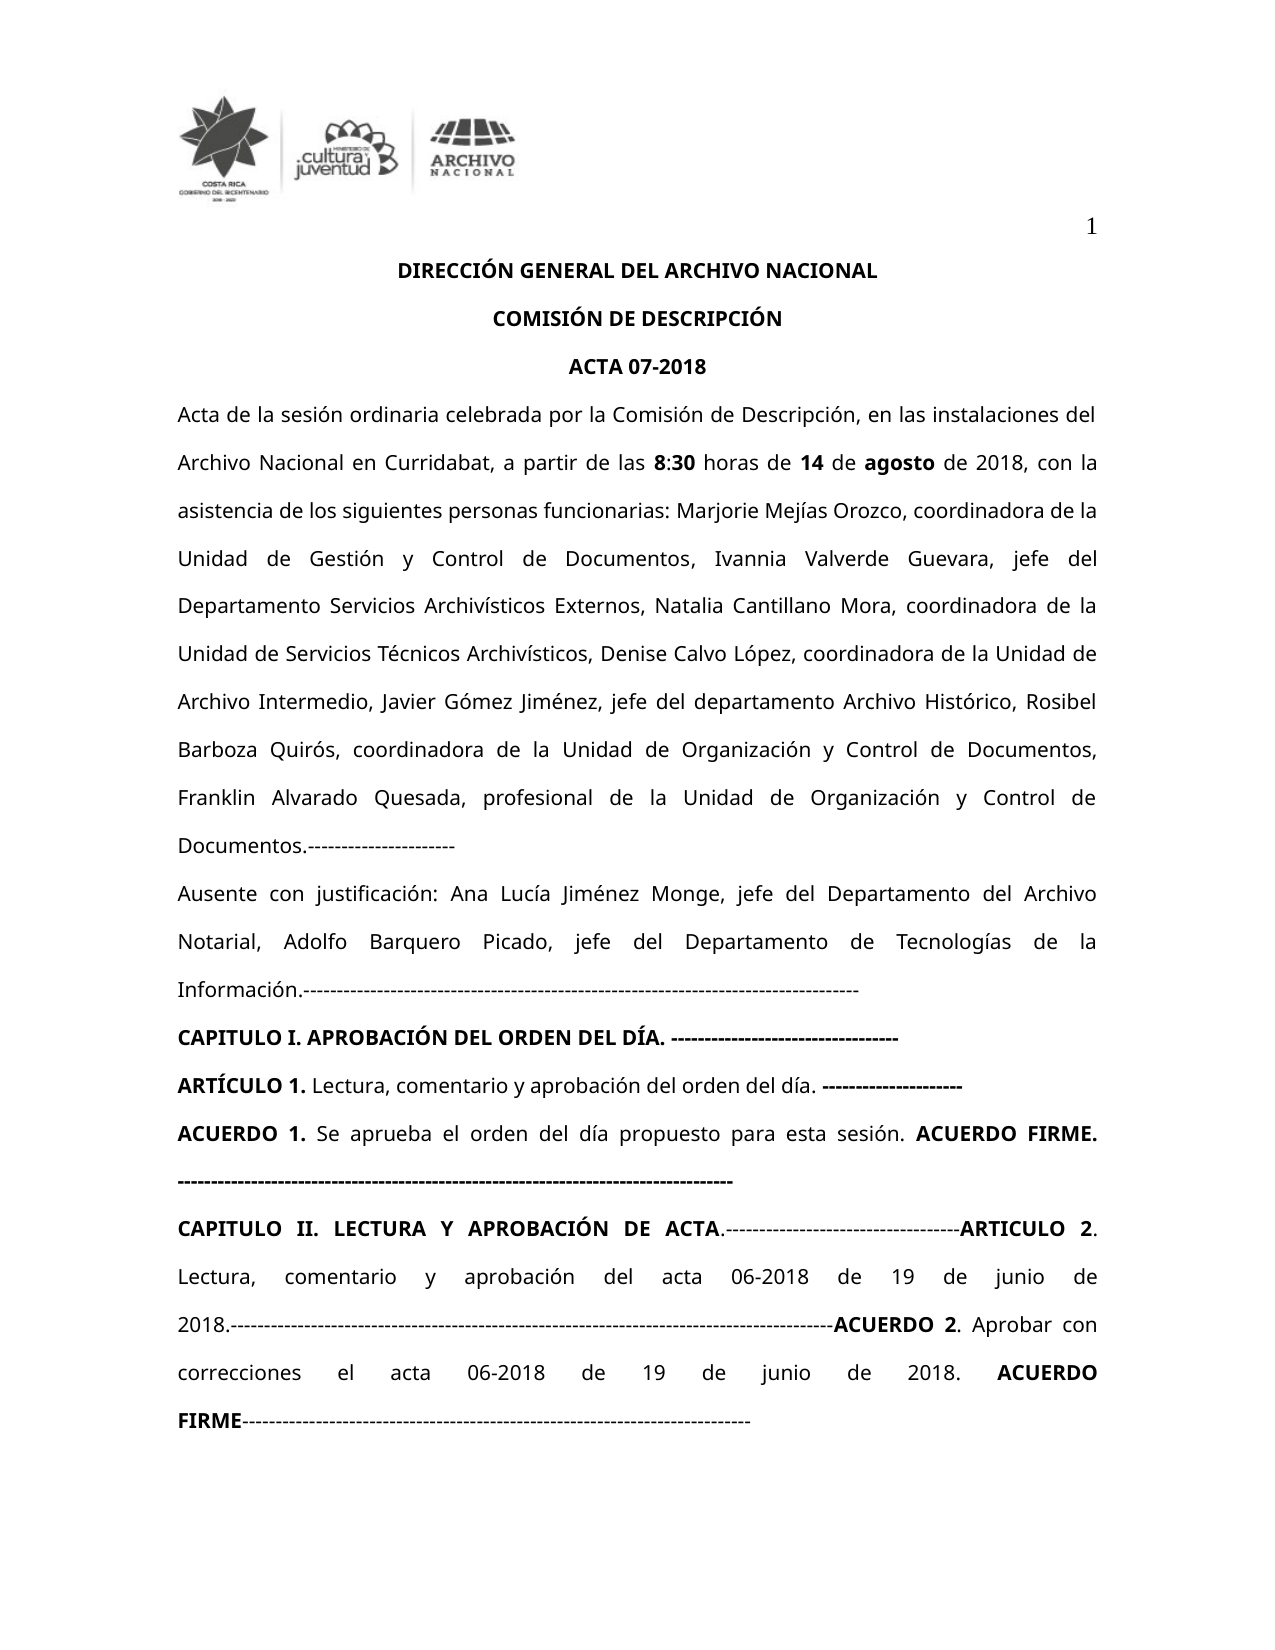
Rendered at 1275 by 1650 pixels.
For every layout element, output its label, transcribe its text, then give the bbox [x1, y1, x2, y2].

list CAPITULO II. LECTURA Y APROBACIÓN DE ACTA.-----------------------------------ARTICULO 2. Lectura, comentario y aprobación del acta 06-2018 de 19 de junio de 2018.------------------------------------------------------------------------------------------ACUERDO 2. Aprobar con correcciones el acta 06-2018 de 19 de junio de 2018. ACUERDO FIRME---------------------------------------------------------------------------- [177, 1198, 1098, 1438]
list CAPITULO I. APROBACIÓN DEL ORDEN DEL DÍA. ---------------------------------- [177, 1007, 1098, 1055]
subtitle COMISIÓN DE DESCRIPCIÓN [177, 288, 1098, 336]
subtitle ACTA 07-2018 [177, 336, 1098, 384]
list ACUERDO 1. Se aprueba el orden del día propuesto para esta sesión. ACUERDO FIRME. ----------------------------------------------------------------------------------- [177, 1103, 1098, 1198]
picture [177, 88, 529, 212]
subtitle Ausente con justificación: Ana Lucía Jiménez Monge, jefe del Departamento del Archivo Notarial, Adolfo Barquero Picado, jefe del Departamento de Tecnologías de la Información.----------------------------------------------------------------------------------- [177, 863, 1098, 1007]
subtitle DIRECCIÓN GENERAL DEL ARCHIVO NACIONAL [177, 240, 1098, 288]
subtitle Acta de la sesión ordinaria celebrada por la Comisión de Descripción, en las instalaciones del Archivo Nacional en Curridabat, a partir de las 8:30 horas de 14 de agosto de 2018, con la asistencia de los siguientes personas funcionarias: Marjorie Mejías Orozco, coordinadora de la Unidad de Gestión y Control de Documentos, Ivannia Valverde Guevara, jefe del Departamento Servicios Archivísticos Externos, Natalia Cantillano Mora, coordinadora de la Unidad de Servicios Técnicos Archivísticos, Denise Calvo López, coordinadora de la Unidad de Archivo Intermedio, Javier Gómez Jiménez, jefe del departamento Archivo Histórico, Rosibel Barboza Quirós, coordinadora de la Unidad de Organización y Control de Documentos, Franklin Alvarado Quesada, profesional de la Unidad de Organización y Control de Documentos.---------------------- [177, 384, 1098, 863]
list ARTÍCULO 1. Lectura, comentario y aprobación del orden del día. --------------------- [177, 1055, 1098, 1103]
